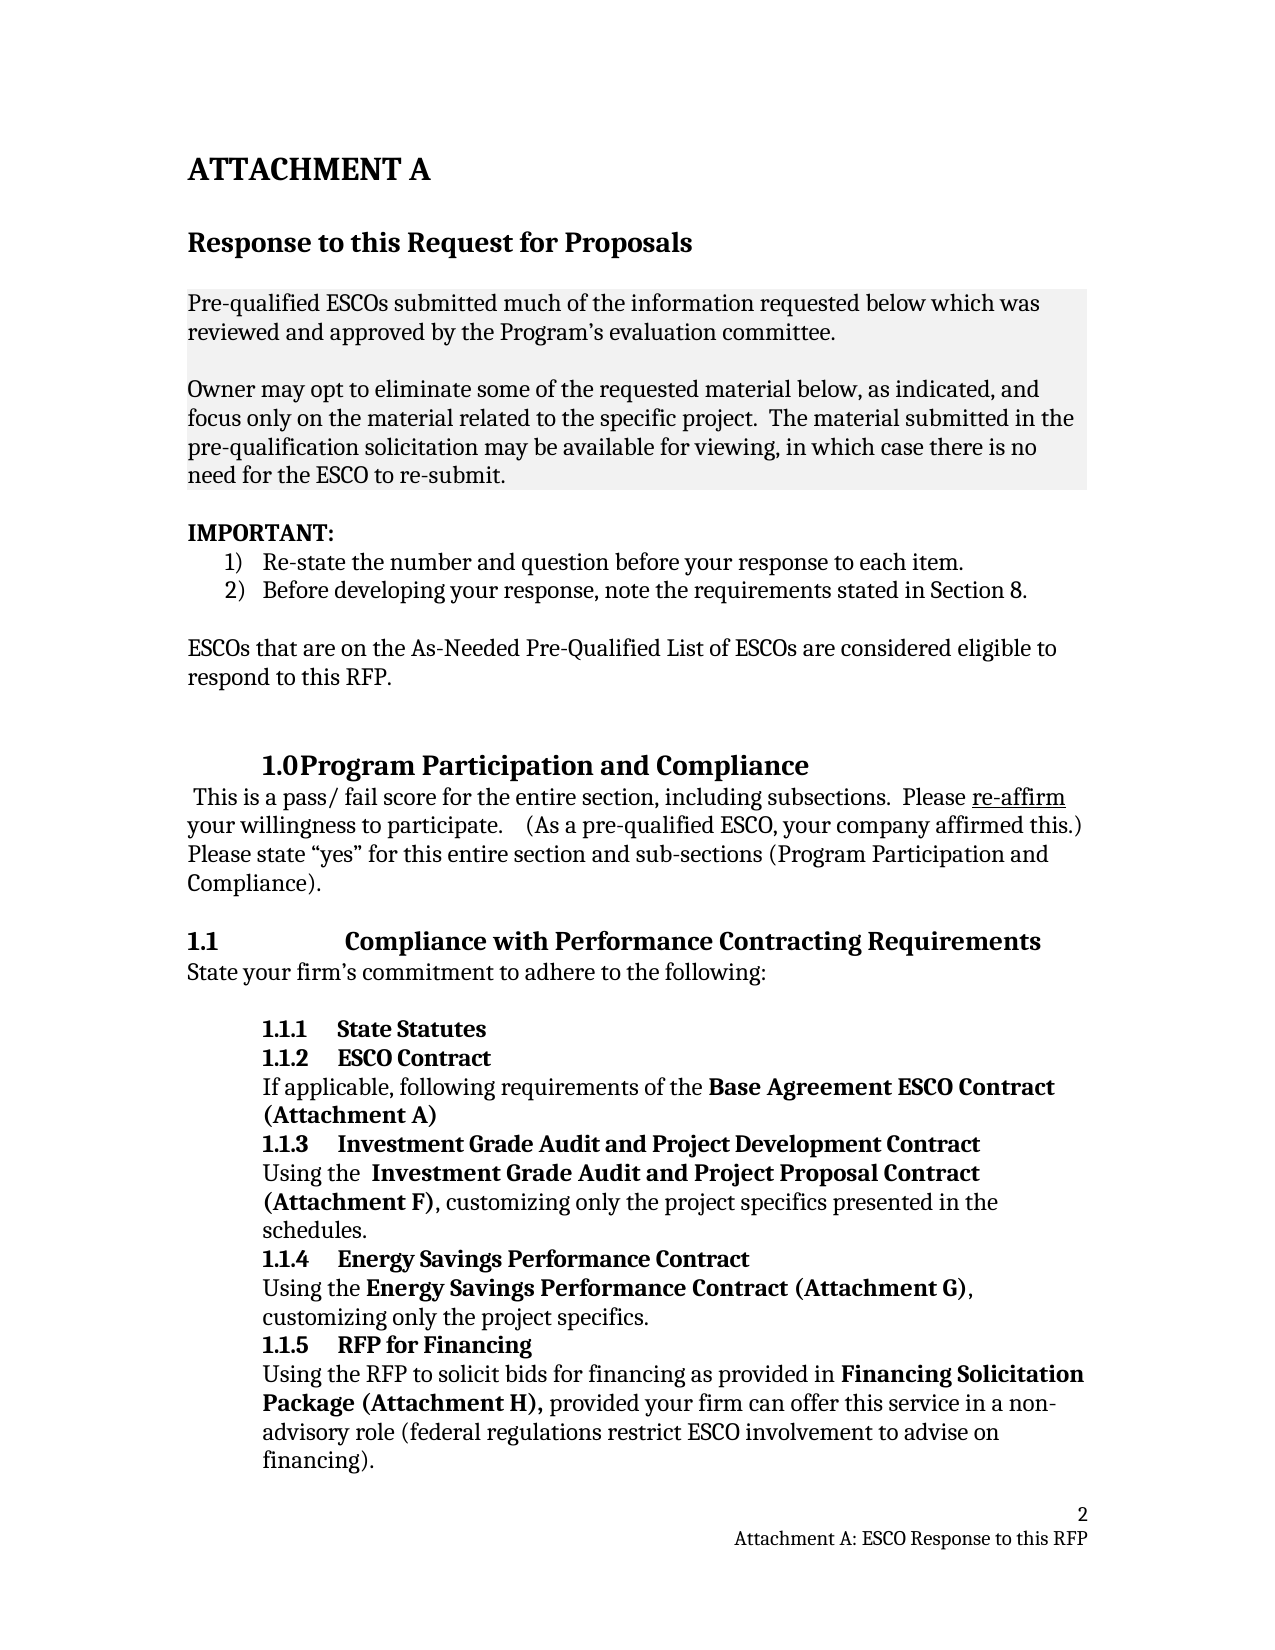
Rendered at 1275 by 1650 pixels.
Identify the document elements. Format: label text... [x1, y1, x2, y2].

list State Statutes [262, 1015, 1087, 1044]
text This is a pass/ fail score for the entire section, including subsections. Please re-affirm your willingness to participate. (As a pre-qualified ESCO, your company affirmed this.) Please state “yes” for this entire section and sub-sections (Program Participation and Compliance). [187, 782, 1087, 897]
list RFP for Financing [262, 1331, 1087, 1360]
text Pre-qualified ESCOs submitted much of the information requested below which was reviewed and approved by the Program’s evaluation committee. [187, 289, 1087, 346]
list ESCO Contract [262, 1044, 1087, 1072]
list Re-state the number and question before your response to each item. [225, 548, 1087, 576]
text Using the RFP to solicit bids for financing as provided in Financing Solicitation Package (Attachment H), provided your firm can offer this service in a non-advisory role (federal regulations restrict ESCO involvement to advise on financing). [262, 1360, 1087, 1475]
text ATTACHMENT A [187, 150, 1087, 188]
text ESCOs that are on the As-Needed Pre-Qualified List of ESCOs are considered eligible to respond to this RFP. [187, 634, 1087, 691]
text State your firm’s commitment to adhere to the following: [187, 957, 1087, 986]
subtitle Program Participation and Compliance [262, 749, 1087, 782]
text Using the Energy Savings Performance Contract (Attachment G), customizing only the project specifics. [262, 1274, 1087, 1331]
list Compliance with Performance Contracting Requirements [187, 926, 1087, 957]
text If applicable, following requirements of the Base Agreement ESCO Contract (Attachment A) [262, 1072, 1087, 1130]
text Owner may opt to eliminate some of the requested material below, as indicated, and focus only on the material related to the specific project. The material submitted in the pre-qualification solicitation may be available for viewing, in which case there is no need for the ESCO to re-submit. [187, 375, 1087, 490]
text IMPORTANT: [187, 519, 1087, 548]
list Investment Grade Audit and Project Development Contract [262, 1130, 1087, 1159]
list Before developing your response, note the requirements stated in Section 8. [225, 576, 1087, 605]
text Response to this Request for Proposals [187, 227, 1087, 260]
list Energy Savings Performance Contract [262, 1245, 1087, 1274]
text Using the Investment Grade Audit and Project Proposal Contract (Attachment F), customizing only the project specifics presented in the schedules. [262, 1159, 1087, 1245]
